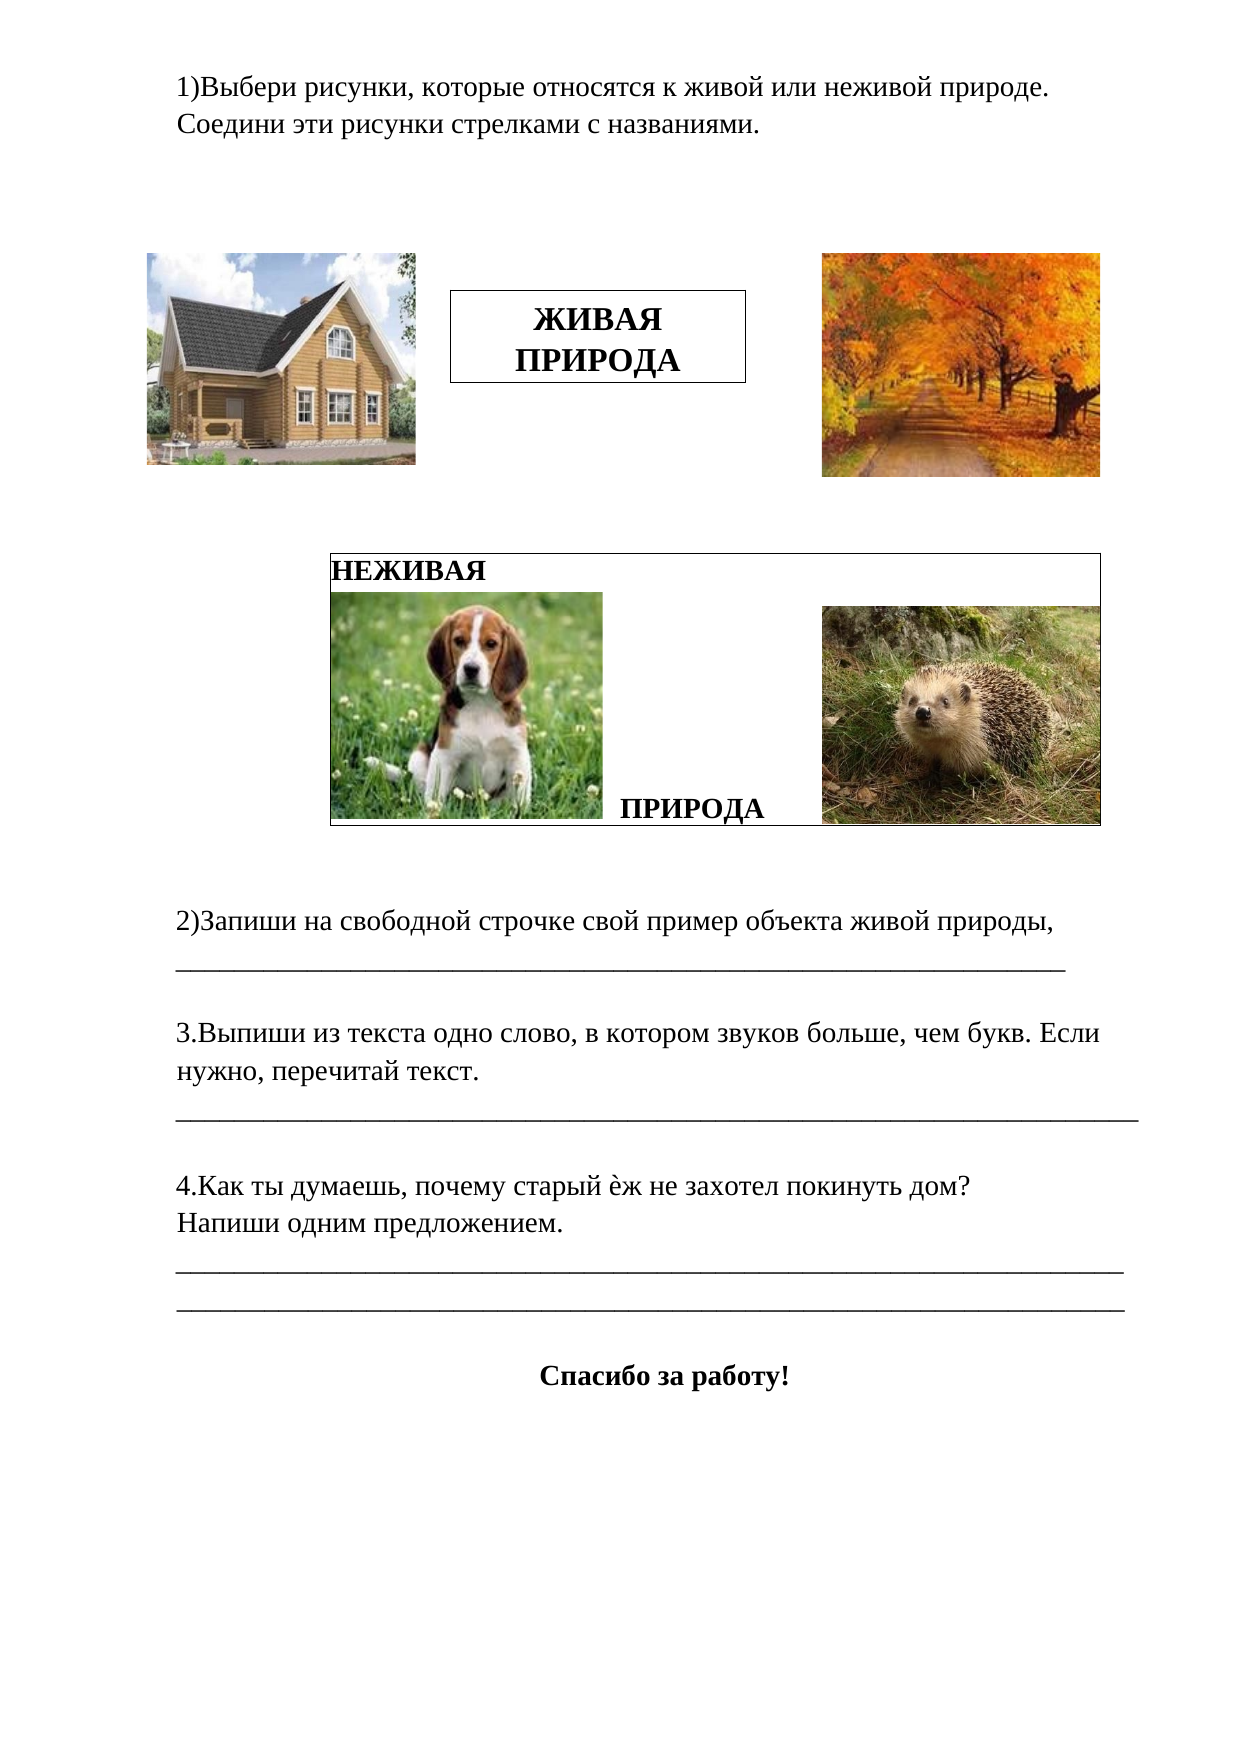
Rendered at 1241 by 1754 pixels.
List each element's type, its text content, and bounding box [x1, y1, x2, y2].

text НЕЖИВАЯ [331, 554, 1100, 587]
text 2)Запиши на свободной строчке свой пример объекта живой природы, [176, 903, 1152, 937]
picture [821, 253, 1100, 477]
text 1)Выбери рисунки, которые относятся к живой или неживой природе. Соедини эти рисунки стрелками с названиями. [176, 69, 1152, 140]
text _________________________________________________________________ _________________________________________________________________ [176, 1243, 1152, 1314]
text 3.Выпиши из текста одно слово, в котором звуков больше, чем букв. Если нужно, перечитай текст. [176, 1016, 1152, 1087]
text 4.Как ты думаешь, почему старый ѐж не захотел покинуть дом? Напиши одним предложением. [176, 1168, 1083, 1239]
text _____________________________________________________________ [176, 941, 1152, 975]
table_header [147, 253, 433, 479]
text Спасибо за работу! [177, 1358, 1152, 1392]
picture [331, 592, 603, 819]
picture [146, 253, 416, 465]
text __________________________________________________________________ [176, 1091, 1152, 1124]
table_header [783, 253, 1100, 479]
table_header [433, 253, 783, 479]
picture [822, 606, 1100, 824]
